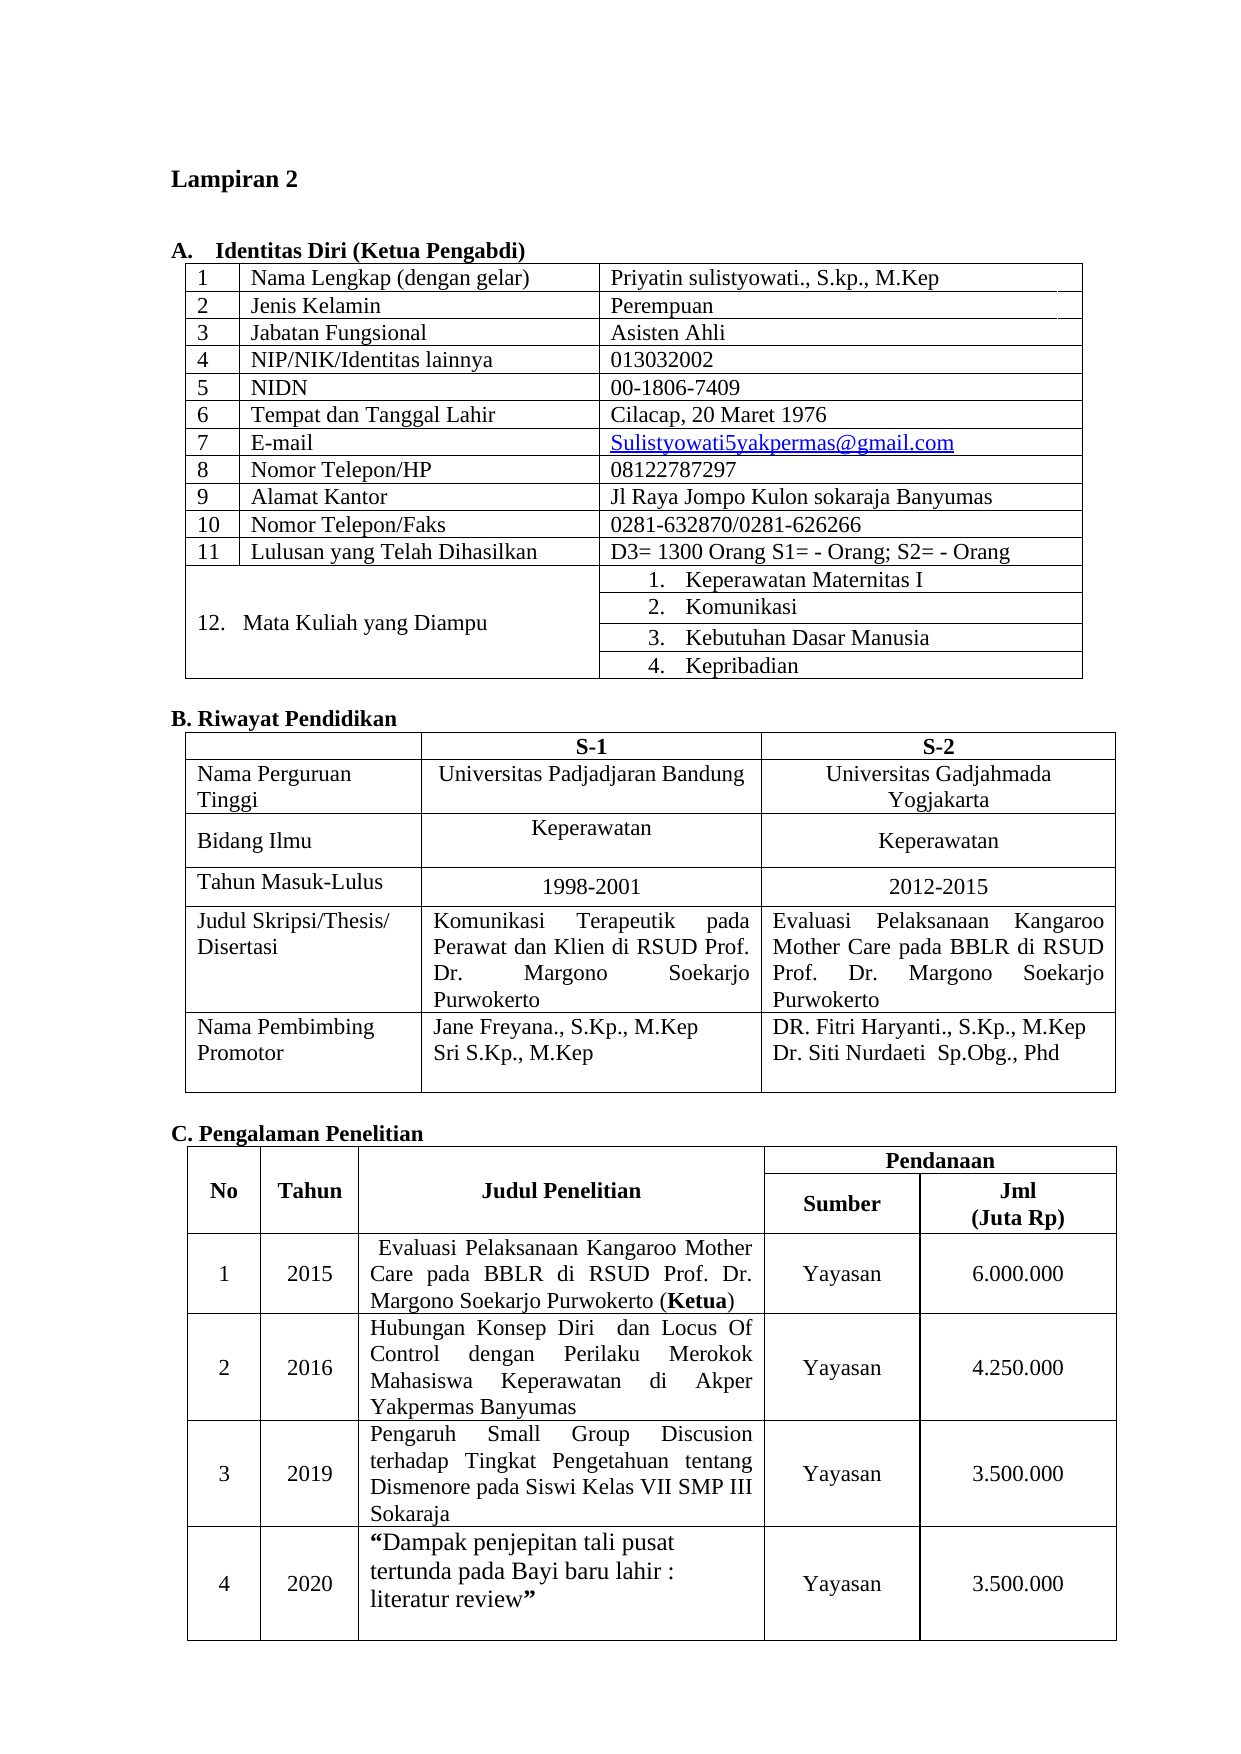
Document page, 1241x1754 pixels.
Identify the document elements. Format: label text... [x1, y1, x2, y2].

table_cell 8 [186, 456, 239, 482]
table_cell Evaluasi Pelaksanaan Kangaroo Mother Care pada BBLR di RSUD Prof. Dr. Margono Soekarjo Purwokerto [762, 907, 1115, 1012]
table_cell Cilacap, 20 Maret 1976 [600, 401, 1082, 428]
table_header Tahun [261, 1147, 358, 1233]
table_cell 4 [188, 1527, 260, 1639]
table_cell 0281-632870/0281-626266 [600, 511, 1082, 537]
table_cell 2012-2015 [762, 868, 1115, 906]
table_cell Universitas Padjadjaran Bandung [422, 760, 761, 813]
text C. Pengalaman Penelitian [171, 1119, 1213, 1146]
table_header Priyatin sulistyowati., S.kp., M.Kep [600, 264, 1057, 291]
table_cell 7 [186, 429, 239, 455]
table_cell Yayasan [765, 1314, 919, 1419]
table_header Judul Penelitian [359, 1147, 764, 1233]
table_cell NIDN [240, 374, 599, 400]
table_cell 3 [188, 1421, 260, 1526]
table_cell Jenis Kelamin [240, 292, 599, 318]
table_cell Keperawatan [762, 814, 1115, 867]
table_cell Lulusan yang Telah Dihasilkan [240, 538, 599, 564]
table_cell 3.500.000 [921, 1421, 1116, 1526]
table_cell 1998-2001 [422, 868, 761, 906]
table_cell NIP/NIK/Identitas lainnya [240, 346, 599, 373]
table_cell Yayasan [765, 1421, 919, 1526]
table_cell Jane Freyana., S.Kp., M.Kep Sri S.Kp., M.Kep [422, 1013, 761, 1092]
table_cell Tempat dan Tanggal Lahir [240, 401, 599, 428]
table_cell 4.250.000 [921, 1314, 1116, 1419]
table_cell Keperawatan Maternitas I [600, 566, 1082, 592]
table_cell Nomor Telepon/HP [240, 456, 599, 482]
table_cell Hubungan Konsep Diri dan Locus Of Control dengan Perilaku Merokok Mahasiswa Keperawatan di Akper Yakpermas Banyumas [359, 1314, 764, 1419]
table_cell Jabatan Fungsional [240, 319, 599, 345]
table_cell Asisten Ahli [600, 319, 1082, 345]
table_cell 11 [186, 538, 239, 564]
table_cell DR. Fitri Haryanti., S.Kp., M.Kep Dr. Siti Nurdaeti Sp.Obg., Phd [762, 1013, 1115, 1092]
table_cell E-mail [240, 429, 599, 455]
table_cell 6 [186, 401, 239, 428]
table_cell 00-1806-7409 [600, 374, 1082, 400]
table_cell Nomor Telepon/Faks [240, 511, 599, 537]
table_cell 2 [186, 292, 239, 318]
table_cell Jl Raya Jompo Kulon sokaraja Banyumas [600, 484, 1082, 510]
table_cell 9 [186, 484, 239, 510]
table_cell 013032002 [600, 346, 1082, 373]
table_cell 3 [186, 319, 239, 345]
table_cell Nama Perguruan Tinggi [186, 760, 421, 813]
table_cell Yayasan [765, 1234, 919, 1313]
table_cell “Dampak penjepitan tali pusat tertunda pada Bayi baru lahir : literatur review” [359, 1527, 764, 1639]
table_header Nama Lengkap (dengan gelar) [240, 264, 599, 291]
table_header S-1 [422, 733, 761, 759]
table_header S-2 [762, 733, 1115, 759]
table_cell Universitas Gadjahmada Yogjakarta [762, 760, 1115, 813]
table_header 1 [186, 264, 239, 291]
table_header No [188, 1147, 260, 1233]
table_cell 2 [188, 1314, 260, 1419]
table_cell Sulistyowati5yakpermas@gmail.com [600, 429, 1082, 455]
table_cell 2015 [261, 1234, 358, 1313]
table_header [1058, 264, 1082, 291]
table_cell 1 [188, 1234, 260, 1313]
table_cell 2016 [261, 1314, 358, 1419]
table_cell Nama Pembimbing Promotor [186, 1013, 421, 1092]
table_cell Kebutuhan Dasar Manusia [600, 624, 1082, 651]
table_header [186, 733, 421, 759]
table_cell Evaluasi Pelaksanaan Kangaroo Mother Care pada BBLR di RSUD Prof. Dr. Margono Soekarjo Purwokerto (Ketua) [359, 1234, 764, 1313]
table_cell 10 [186, 511, 239, 537]
table_cell Komunikasi Terapeutik pada Perawat dan Klien di RSUD Prof. Dr. Margono Soekarjo Purwokerto [422, 907, 761, 1012]
table_cell 6.000.000 [921, 1234, 1116, 1313]
table_cell Pengaruh Small Group Discusion terhadap Tingkat Pengetahuan tentang Dismenore pada Siswi Kelas VII SMP III Sokaraja [359, 1421, 764, 1526]
table_cell Keperawatan [422, 814, 761, 867]
table_cell 3.500.000 [921, 1527, 1116, 1639]
table_cell Tahun Masuk-Lulus [186, 868, 421, 906]
table_cell 4 [186, 346, 239, 373]
table_cell [1058, 292, 1082, 318]
table_cell 2020 [261, 1527, 358, 1639]
list Identitas Diri (Ketua Pengabdi) [171, 237, 1213, 263]
table_cell Alamat Kantor [240, 484, 599, 510]
table_cell 08122787297 [600, 456, 1082, 482]
text Lampiran 2 [171, 164, 1213, 193]
text B. Riwayat Pendidikan [171, 705, 1213, 732]
table_cell Yayasan [765, 1527, 919, 1639]
table_cell 5 [186, 374, 239, 400]
table_cell Kepribadian [600, 652, 1082, 678]
table_cell D3= 1300 Orang S1= - Orang; S2= - Orang [600, 538, 1082, 564]
table_cell Sumber [765, 1174, 919, 1233]
table_cell Bidang Ilmu [186, 814, 421, 867]
table_cell Jml (Juta Rp) [921, 1174, 1116, 1233]
table_header Pendanaan [765, 1147, 1116, 1173]
table_cell Komunikasi [600, 593, 1082, 623]
table_cell 2019 [261, 1421, 358, 1526]
table_cell 12. Mata Kuliah yang Diampu [186, 566, 599, 678]
table_cell Judul Skripsi/Thesis/ Disertasi [186, 907, 421, 1012]
table_cell Perempuan [600, 292, 1057, 318]
